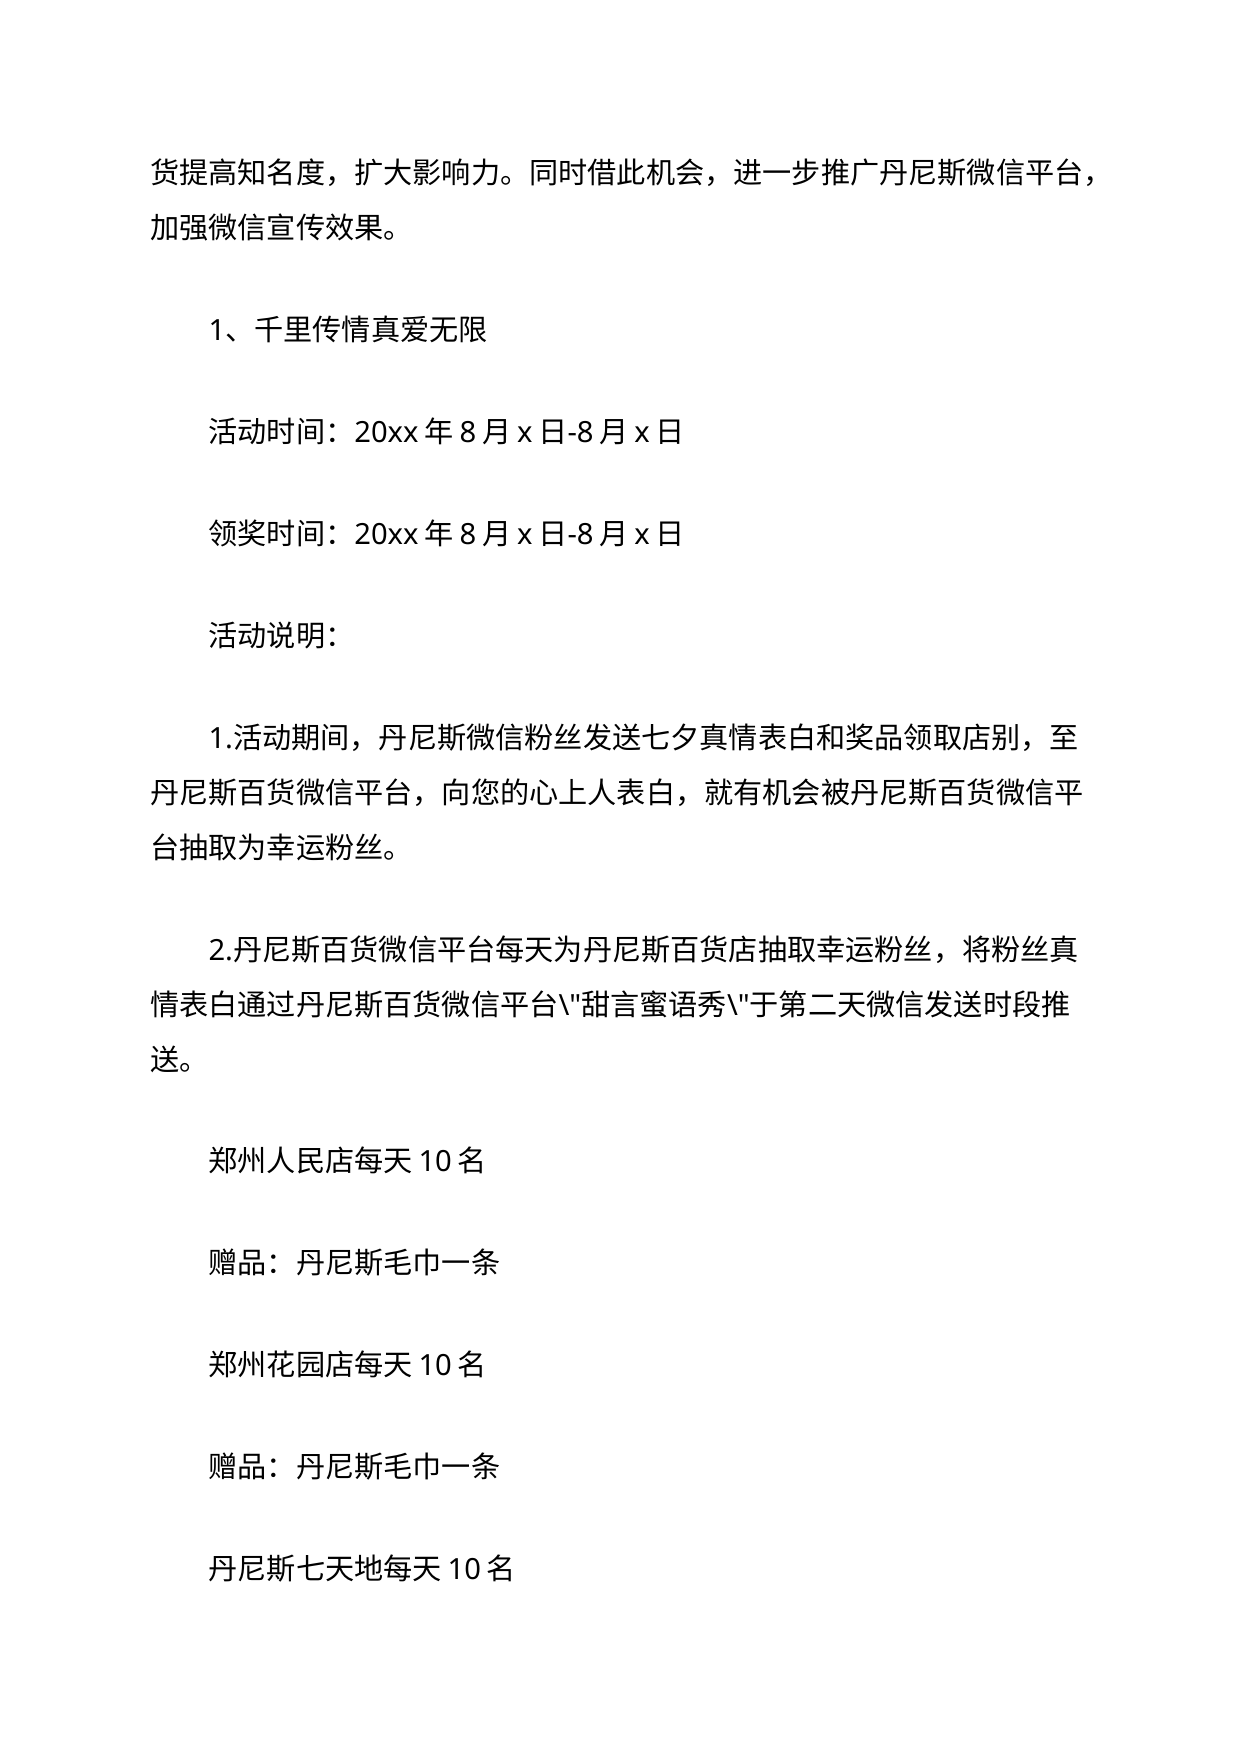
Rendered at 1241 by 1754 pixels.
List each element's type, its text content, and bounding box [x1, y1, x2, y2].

text 1、千里传情真爱无限 [150, 307, 1090, 349]
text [150, 150, 1090, 247]
text 2.丹尼斯百货微信平台每天为丹尼斯百货店抽取幸运粉丝，将粉丝真情表白通过丹尼斯百货微信平台\"甜言蜜语秀\"于第二天微信发送时段推送。 [150, 926, 1090, 1078]
text 领奖时间：20xx年8月x日-8月x日 [150, 511, 1090, 553]
text 1.活动期间，丹尼斯微信粉丝发送七夕真情表白和奖品领取店别，至丹尼斯百货微信平台，向您的心上人表白，就有机会被丹尼斯百货微信平台抽取为幸运粉丝。 [150, 714, 1090, 867]
text 郑州花园店每天10名 [150, 1342, 1090, 1384]
text 活动说明： [150, 613, 1090, 655]
text 丹尼斯七天地每天10名 [150, 1545, 1090, 1588]
text 活动时间：20xx年8月x日-8月x日 [150, 409, 1090, 451]
text 赠品：丹尼斯毛巾一条 [150, 1240, 1090, 1282]
text 郑州人民店每天10名 [150, 1138, 1090, 1180]
text 赠品：丹尼斯毛巾一条 [150, 1443, 1090, 1486]
